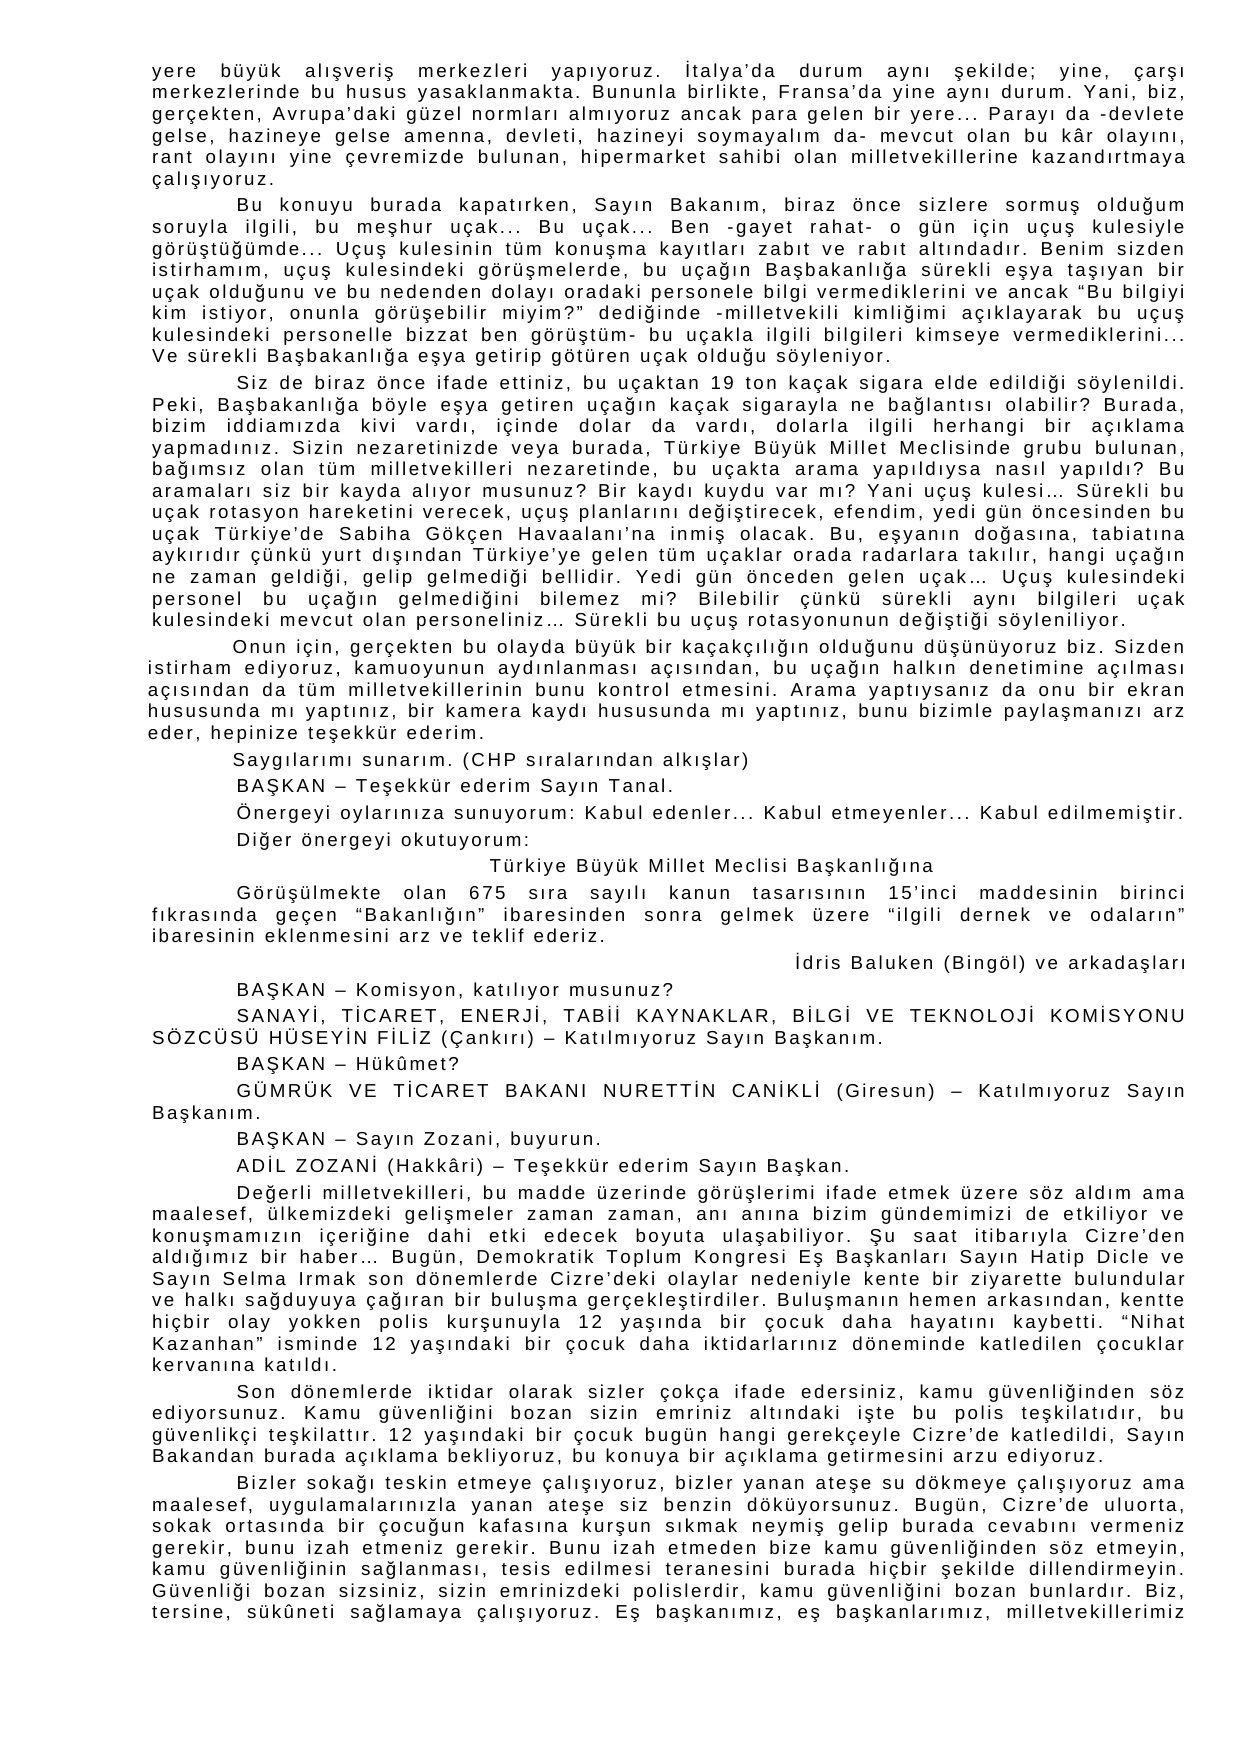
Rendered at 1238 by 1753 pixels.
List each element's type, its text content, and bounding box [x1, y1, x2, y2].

text ADİL ZOZANİ (Hakkâri) – Teşekkür ederim Sayın Başkan. [152, 1155, 1186, 1176]
text Onun için, gerçekten bu olayda büyük bir kaçakçılığın olduğunu düşünüyoruz biz. Sizden istirham ediyoruz, kamuoyunun aydınlanması açısından, bu uçağın halkın denetimine açılması açısından da tüm milletvekillerinin bunu kontrol etmesini. Arama yaptıysanız da onu bir ekran hususunda mı yaptınız, bir kamera kaydı hususunda mı yaptınız, bunu bizimle paylaşmanızı arz eder, hepinize teşekkür ederim. [148, 636, 1186, 743]
text BAŞKAN – Teşekkür ederim Sayın Tanal. [152, 775, 1186, 797]
text SANAYİ, TİCARET, ENERJİ, TABİİ KAYNAKLAR, BİLGİ VE TEKNOLOJİ KOMİSYONU SÖZCÜSÜ HÜSEYİN FİLİZ (Çankırı) – Katılmıyoruz Sayın Başkanım. [152, 1005, 1186, 1048]
text Son dönemlerde iktidar olarak sizler çokça ifade edersiniz, kamu güvenliğinden söz ediyorsunuz. Kamu güvenliğini bozan sizin emriniz altındaki işte bu polis teşkilatıdır, bu güvenlikçi teşkilattır. 12 yaşındaki bir çocuk bugün hangi gerekçeyle Cizre’de katledildi, Sayın Bakandan burada açıklama bekliyoruz, bu konuya bir açıklama getirmesini arzu ediyoruz. [152, 1381, 1186, 1467]
text Görüşülmekte olan 675 sıra sayılı kanun tasarısının 15’inci maddesinin birinci fıkrasında geçen “Bakanlığın” ibaresinden sonra gelmek üzere “ilgili dernek ve odaların” ibaresinin eklenmesini arz ve teklif ederiz. [152, 882, 1186, 947]
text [152, 60, 1186, 189]
text Saygılarımı sunarım. (CHP sıralarından alkışlar) [148, 748, 1186, 770]
text Diğer önergeyi okutuyorum: [152, 828, 1186, 850]
text GÜMRÜK VE TİCARET BAKANI NURETTİN CANİKLİ (Giresun) – Katılmıyoruz Sayın Başkanım. [152, 1080, 1186, 1123]
text Değerli milletvekilleri, bu madde üzerinde görüşlerimi ifade etmek üzere söz aldım ama maalesef, ülkemizdeki gelişmeler zaman zaman, anı anına bizim gündemimizi de etkiliyor ve konuşmamızın içeriğine dahi etki edecek boyuta ulaşabiliyor. Şu saat itibarıyla Cizre’den aldığımız bir haber… Bugün, Demokratik Toplum Kongresi Eş Başkanları Sayın Hatip Dicle ve Sayın Selma Irmak son dönemlerde Cizre’deki olaylar nedeniyle kente bir ziyarette bulundular ve halkı sağduyuya çağıran bir buluşma gerçekleştirdiler. Buluşmanın hemen arkasından, kentte hiçbir olay yokken polis kurşunuyla 12 yaşında bir çocuk daha hayatını kaybetti. “Nihat Kazanhan” isminde 12 yaşındaki bir çocuk daha iktidarlarınız döneminde katledilen çocuklar kervanına katıldı. [152, 1181, 1186, 1376]
text BAŞKAN – Sayın Zozani, buyurun. [152, 1128, 1186, 1150]
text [152, 1472, 1186, 1623]
text İdris Baluken (Bingöl) ve arkadaşları [152, 952, 1186, 973]
text Türkiye Büyük Millet Meclisi Başkanlığına [152, 855, 1186, 877]
text Önergeyi oylarınıza sunuyorum: Kabul edenler... Kabul etmeyenler... Kabul edilmemiştir. [152, 802, 1186, 823]
text BAŞKAN – Hükûmet? [152, 1053, 1186, 1075]
text Siz de biraz önce ifade ettiniz, bu uçaktan 19 ton kaçak sigara elde edildiği söylenildi. Peki, Başbakanlığa böyle eşya getiren uçağın kaçak sigarayla ne bağlantısı olabilir? Burada, bizim iddiamızda kivi vardı, içinde dolar da vardı, dolarla ilgili herhangi bir açıklama yapmadınız. Sizin nezaretinizde veya burada, Türkiye Büyük Millet Meclisinde grubu bulunan, bağımsız olan tüm milletvekilleri nezaretinde, bu uçakta arama yapıldıysa nasıl yapıldı? Bu aramaları siz bir kayda alıyor musunuz? Bir kaydı kuydu var mı? Yani uçuş kulesi… Sürekli bu uçak rotasyon hareketini verecek, uçuş planlarını değiştirecek, efendim, yedi gün öncesinden bu uçak Türkiye’de Sabiha Gökçen Havaalanı’na inmiş olacak. Bu, eşyanın doğasına, tabiatına aykırıdır çünkü yurt dışından Türkiye’ye gelen tüm uçaklar orada radarlara takılır, hangi uçağın ne zaman geldiği, gelip gelmediği bellidir. Yedi gün önceden gelen uçak… Uçuş kulesindeki personel bu uçağın gelmediğini bilemez mi? Bilebilir çünkü sürekli aynı bilgileri uçak kulesindeki mevcut olan personeliniz… Sürekli bu uçuş rotasyonunun değiştiği söyleniliyor. [152, 372, 1186, 631]
text BAŞKAN – Komisyon, katılıyor musunuz? [152, 978, 1186, 1000]
text Bu konuyu burada kapatırken, Sayın Bakanım, biraz önce sizlere sormuş olduğum soruyla ilgili, bu meşhur uçak... Bu uçak... Ben -gayet rahat- o gün için uçuş kulesiyle görüştüğümde... Uçuş kulesinin tüm konuşma kayıtları zabıt ve rabıt altındadır. Benim sizden istirhamım, uçuş kulesindeki görüşmelerde, bu uçağın Başbakanlığa sürekli eşya taşıyan bir uçak olduğunu ve bu nedenden dolayı oradaki personele bilgi vermediklerini ve ancak “Bu bilgiyi kim istiyor, onunla görüşebilir miyim?” dediğinde -milletvekili kimliğimi açıklayarak bu uçuş kulesindeki personelle bizzat ben görüştüm- bu uçakla ilgili bilgileri kimseye vermediklerini... Ve sürekli Başbakanlığa eşya getirip götüren uçak olduğu söyleniyor. [152, 194, 1186, 367]
